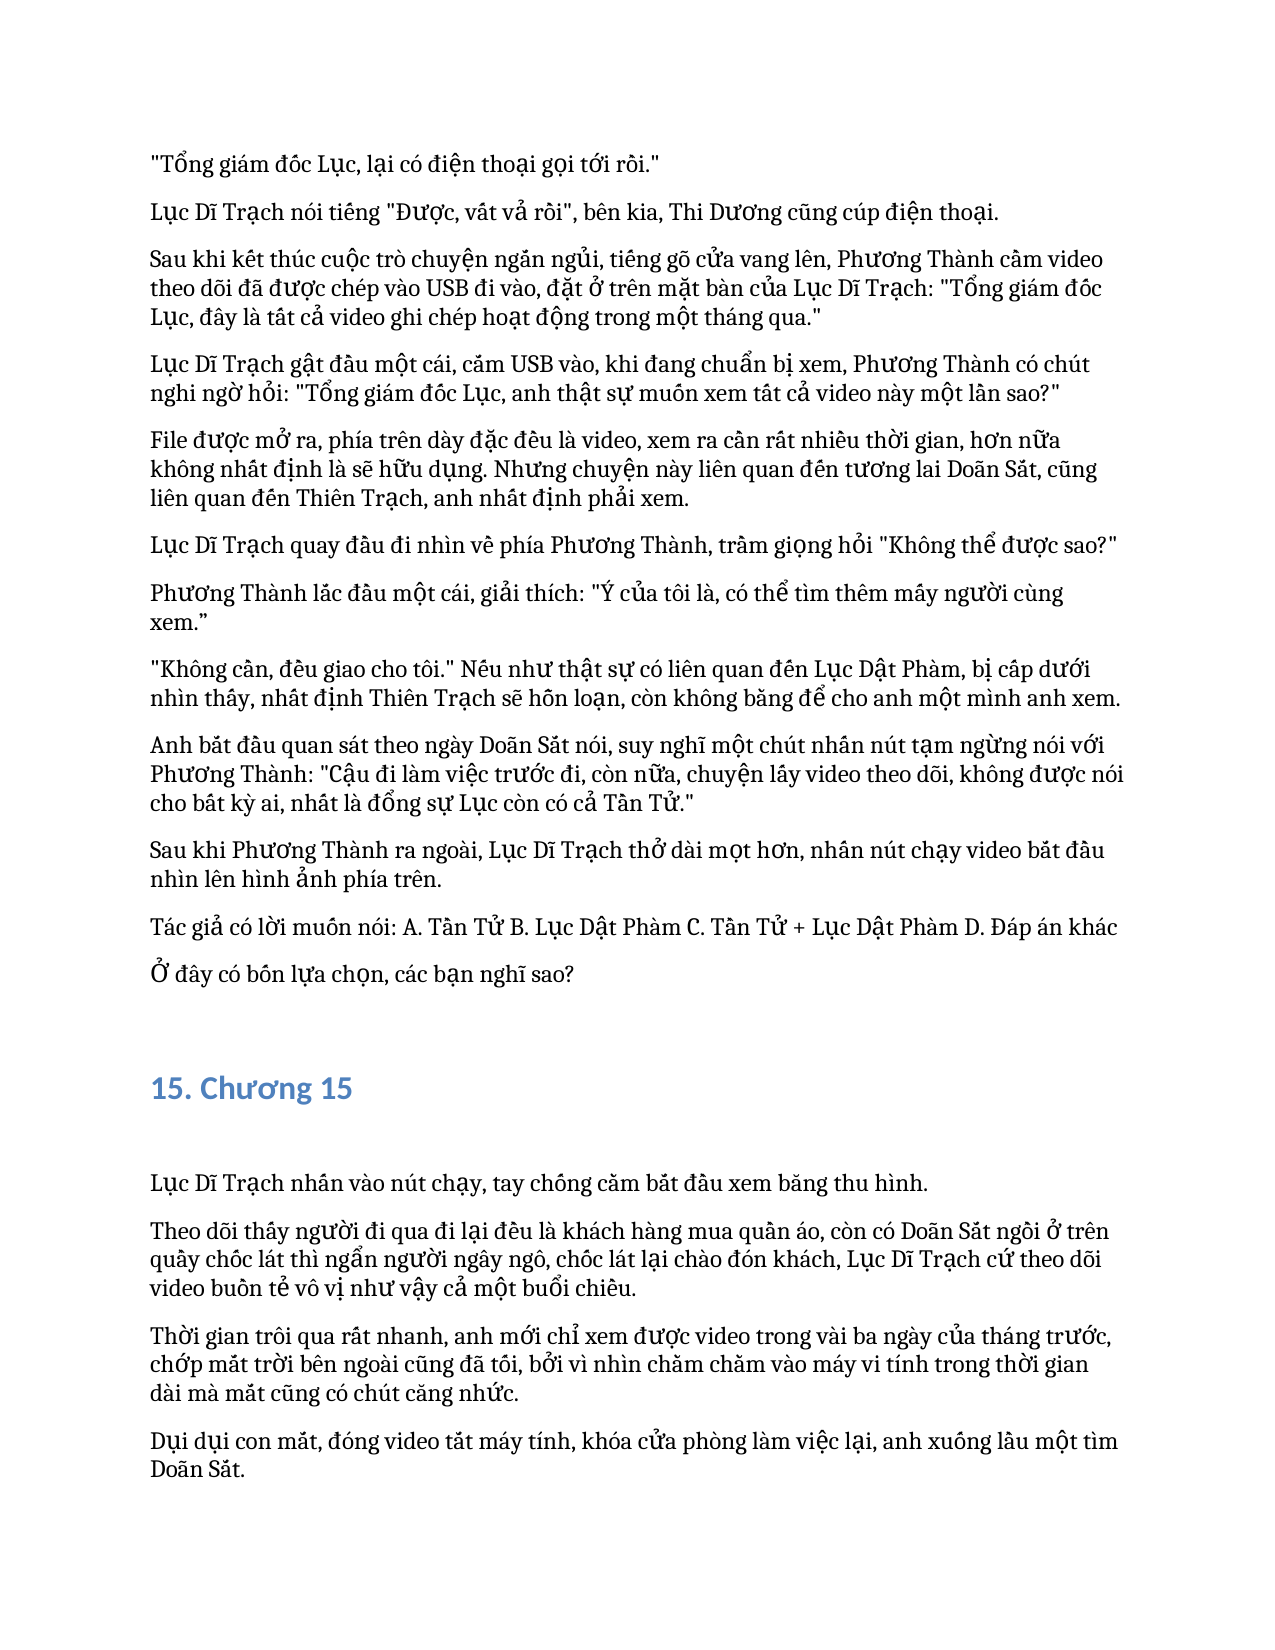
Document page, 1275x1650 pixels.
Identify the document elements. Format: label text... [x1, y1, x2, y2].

text Lục Dĩ Trạch gật đầu một cái, cắm USB vào, khi đang chuẩn bị xem, Phương Thành có chút nghi ngờ hỏi: "Tổng giám đốc Lục, anh thật sự muốn xem tất cả video này một lần sao?" [150, 350, 1125, 407]
text Lục Dĩ Trạch nói tiếng "Được, vất vả rồi", bên kia, Thi Dương cũng cúp điện thoại. [150, 197, 1125, 226]
text Lục Dĩ Trạch quay đầu đi nhìn về phía Phương Thành, trầm giọng hỏi "Không thể được sao?" [150, 531, 1125, 560]
text Dụi dụi con mắt, đóng video tắt máy tính, khóa cửa phòng làm việc lại, anh xuống lầu một tìm Doãn Sắt. [150, 1427, 1125, 1484]
text "Tổng giám đốc Lục, lại có điện thoại gọi tới rồi." [150, 150, 1125, 179]
text Sau khi kết thúc cuộc trò chuyện ngắn ngủi, tiếng gõ cửa vang lên, Phương Thành cầm video theo dõi đã được chép vào USB đi vào, đặt ở trên mặt bàn của Lục Dĩ Trạch: "Tổng giám đốc Lục, đây là tất cả video ghi chép hoạt động trong một tháng qua." [150, 245, 1125, 331]
text Ở đây có bốn lựa chọn, các bạn nghĩ sao? [150, 960, 1125, 1046]
text Thời gian trôi qua rất nhanh, anh mới chỉ xem được video trong vài ba ngày của tháng trước, chớp mắt trời bên ngoài cũng đã tối, bởi vì nhìn chằm chằm vào máy vi tính trong thời gian dài mà mắt cũng có chút căng nhức. [150, 1322, 1125, 1408]
text Phương Thành lắc đầu một cái, giải thích: "Ý của tôi là, có thể tìm thêm mấy người cùng xem.” [150, 579, 1125, 636]
text Sau khi Phương Thành ra ngoài, Lục Dĩ Trạch thở dài mọt hơn, nhấn nút chạy video bắt đầu nhìn lên hình ảnh phía trên. [150, 836, 1125, 894]
text "Không cần, đều giao cho tôi." Nếu như thật sự có liên quan đến Lục Dật Phàm, bị cấp dưới nhìn thấy, nhất định Thiên Trạch sẽ hỗn loạn, còn không bằng để cho anh một mình anh xem. [150, 655, 1125, 712]
text Tác giả có lời muốn nói: A. Tần Tử B. Lục Dật Phàm C. Tần Tử + Lục Dật Phàm D. Đáp án khác [150, 912, 1125, 941]
text File được mở ra, phía trên dày đặc đều là video, xem ra cần rất nhiều thời gian, hơn nữa không nhất định là sẽ hữu dụng. Nhưng chuyện này liên quan đến tương lai Doãn Sắt, cũng liên quan đến Thiên Trạch, anh nhất định phải xem. [150, 426, 1125, 512]
subtitle 15. Chương 15 [150, 1067, 1125, 1108]
text Lục Dĩ Trạch nhấn vào nút chạy, tay chống cằm bắt đầu xem băng thu hình. [150, 1112, 1125, 1198]
text Anh bắt đầu quan sát theo ngày Doãn Sắt nói, suy nghĩ một chút nhấn nút tạm ngừng nói với Phương Thành: "Cậu đi làm việc trước đi, còn nữa, chuyện lấy video theo dõi, không được nói cho bất kỳ ai, nhất là đổng sự Lục còn có cả Tần Tử." [150, 731, 1125, 817]
text Theo dõi thấy người đi qua đi lại đều là khách hàng mua quần áo, còn có Doãn Sắt ngồi ở trên quầy chốc lát thì ngẩn người ngây ngô, chốc lát lại chào đón khách, Lục Dĩ Trạch cứ theo dõi video buồn tẻ vô vị như vậy cả một buổi chiều. [150, 1217, 1125, 1303]
